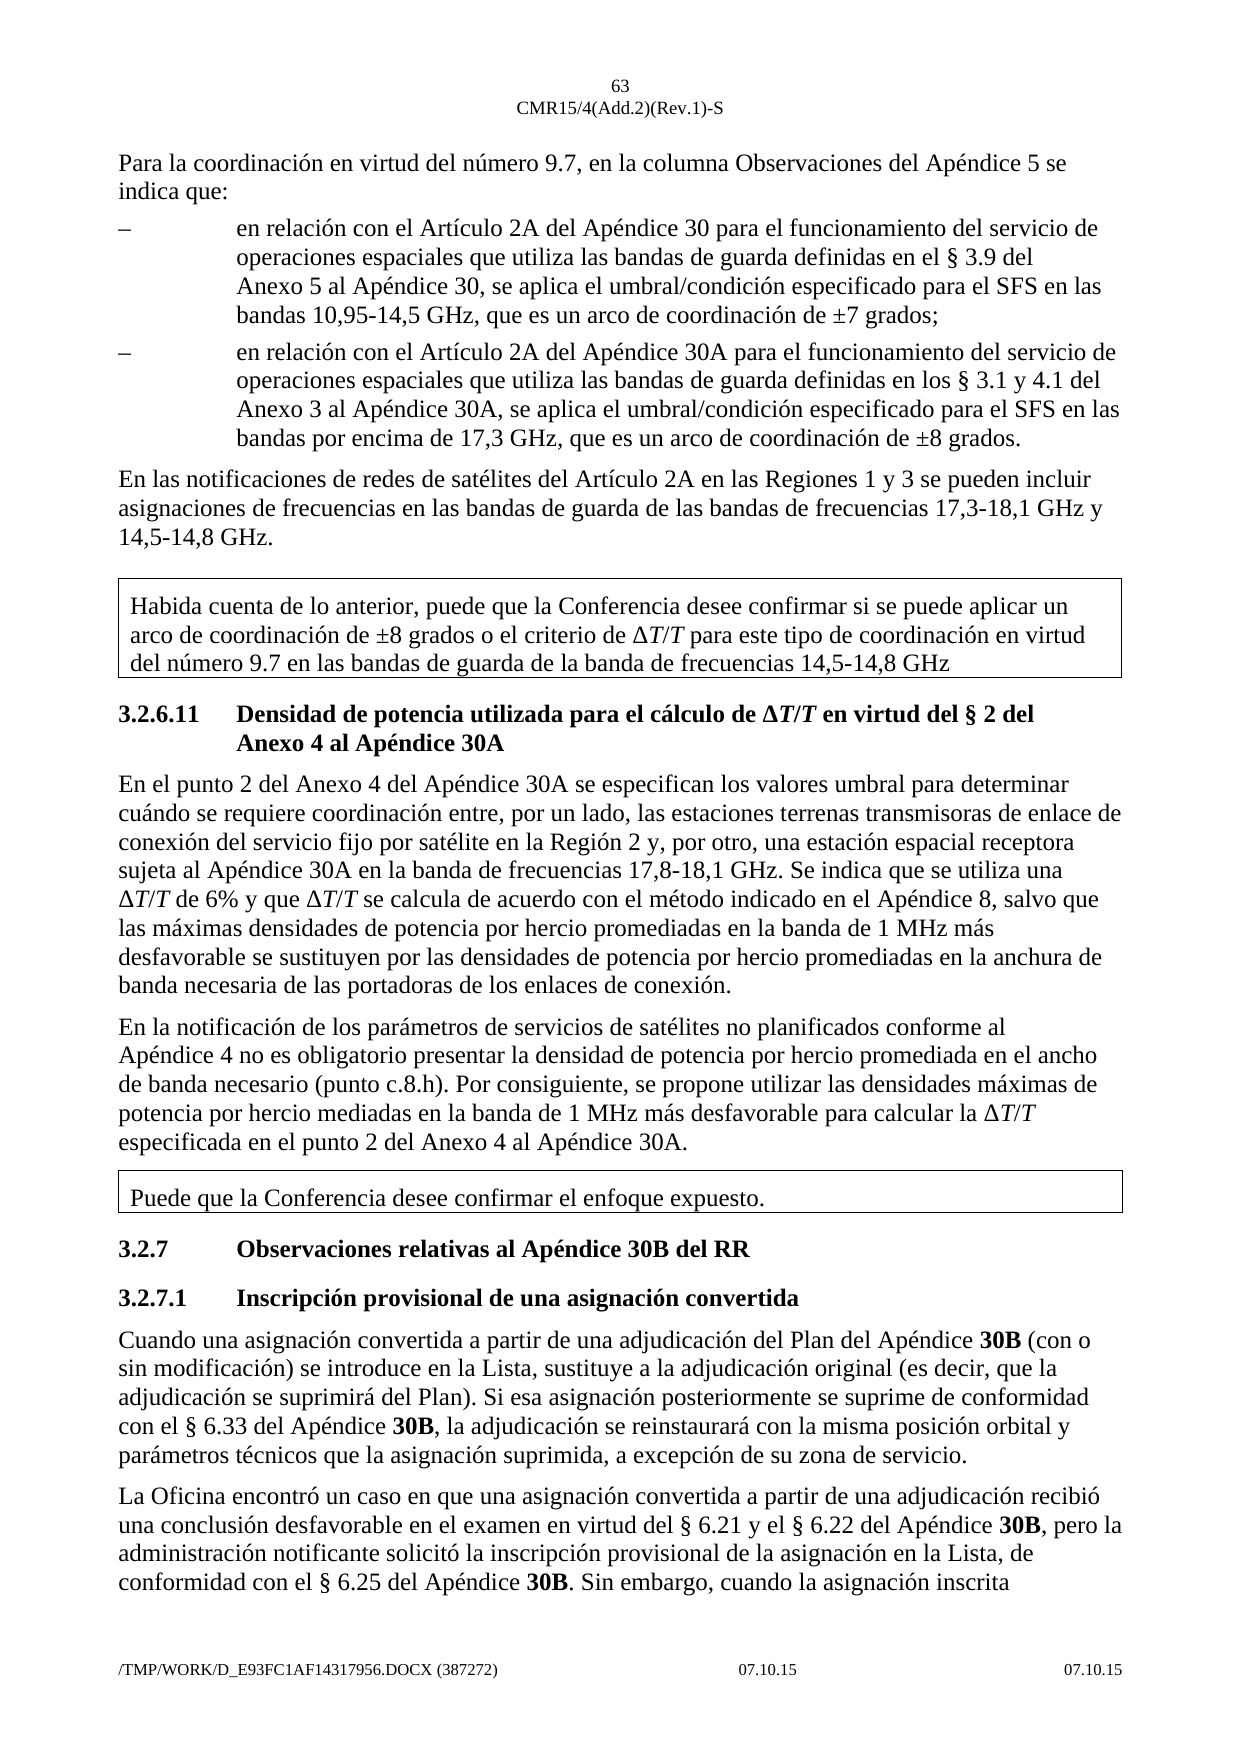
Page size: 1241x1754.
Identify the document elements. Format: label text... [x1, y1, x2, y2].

text Cuando una asignación convertida a partir de una adjudicación del Plan del Apéndice 30B (con o sin modificación) se introduce en la Lista, sustituye a la adjudicación original (es decir, que la adjudicación se suprimirá del Plan). Si esa asignación posteriormente se suprime de conformidad con el § 6.33 del Apéndice 30B, la adjudicación se reinstaurará con la misma posición orbital y parámetros técnicos que la asignación suprimida, a excepción de su zona de servicio. [118, 1325, 1122, 1468]
text – en relación con el Artículo 2A del Apéndice 30A para el funcionamiento del servicio de operaciones espaciales que utiliza las bandas de guarda definidas en los § 3.1 y 4.1 del Anexo 3 al Apéndice 30A, se aplica el umbral/condición especificado para el SFS en las bandas por encima de 17,3 GHz, que es un arco de coordinación de ±8 grados. [118, 337, 1122, 452]
subtitle 3.2.7.1 Inscripción provisional de una asignación convertida [118, 1283, 1122, 1312]
text – en relación con el Artículo 2A del Apéndice 30 para el funcionamiento del servicio de operaciones espaciales que utiliza las bandas de guarda definidas en el § 3.9 del Anexo 5 al Apéndice 30, se aplica el umbral/condición especificado para el SFS en las bandas 10,95-14,5 GHz, que es un arco de coordinación de ±7 grados; [118, 213, 1122, 328]
text En la notificación de los parámetros de servicios de satélites no planificados conforme al Apéndice 4 no es obligatorio presentar la densidad de potencia por hercio promediada en el ancho de banda necesario (punto c.8.h). Por consiguiente, se propone utilizar las densidades máximas de potencia por hercio mediadas en la banda de 1 MHz más desfavorable para calcular la ΔT/T especificada en el punto 2 del Anexo 4 al Apéndice 30A. [118, 1012, 1122, 1155]
table_header Puede que la Conferencia desee confirmar el enfoque expuesto. [119, 1171, 1122, 1212]
subtitle 3.2.6.11 Densidad de potencia utilizada para el cálculo de ΔT/T en virtud del § 2 del Anexo 4 al Apéndice 30A [118, 699, 1122, 757]
text Para la coordinación en virtud del número 9.7, en la columna Observaciones del Apéndice 5 se indica que: [118, 148, 1122, 205]
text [118, 1481, 1122, 1596]
text En el punto 2 del Anexo 4 del Apéndice 30A se especifican los valores umbral para determinar cuándo se requiere coordinación entre, por un lado, las estaciones terrenas transmisoras de enlace de conexión del servicio fijo por satélite en la Región 2 y, por otro, una estación espacial receptora sujeta al Apéndice 30A en la banda de frecuencias 17,8-18,1 GHz. Se indica que se utiliza una ΔT/T de 6% y que ΔT/T se calcula de acuerdo con el método indicado en el Apéndice 8, salvo que las máximas densidades de potencia por hercio promediadas en la banda de 1 MHz más desfavorable se sustituyen por las densidades de potencia por hercio promediadas en la anchura de banda necesaria de las portadoras de los enlaces de conexión. [118, 769, 1122, 999]
table_header Habida cuenta de lo anterior, puede que la Conferencia desee confirmar si se puede aplicar un arco de coordinación de ±8 grados o el criterio de ΔT/T para este tipo de coordinación en virtud del número 9.7 en las bandas de guarda de la banda de frecuencias 14,5-14,8 GHz [119, 579, 1121, 677]
subtitle 3.2.7 Observaciones relativas al Apéndice 30B del RR [118, 1234, 1122, 1263]
text En las notificaciones de redes de satélites del Artículo 2A en las Regiones 1 y 3 se pueden incluir asignaciones de frecuencias en las bandas de guarda de las bandas de frecuencias 17,3-18,1 GHz y 14,5-14,8 GHz. [118, 464, 1122, 551]
